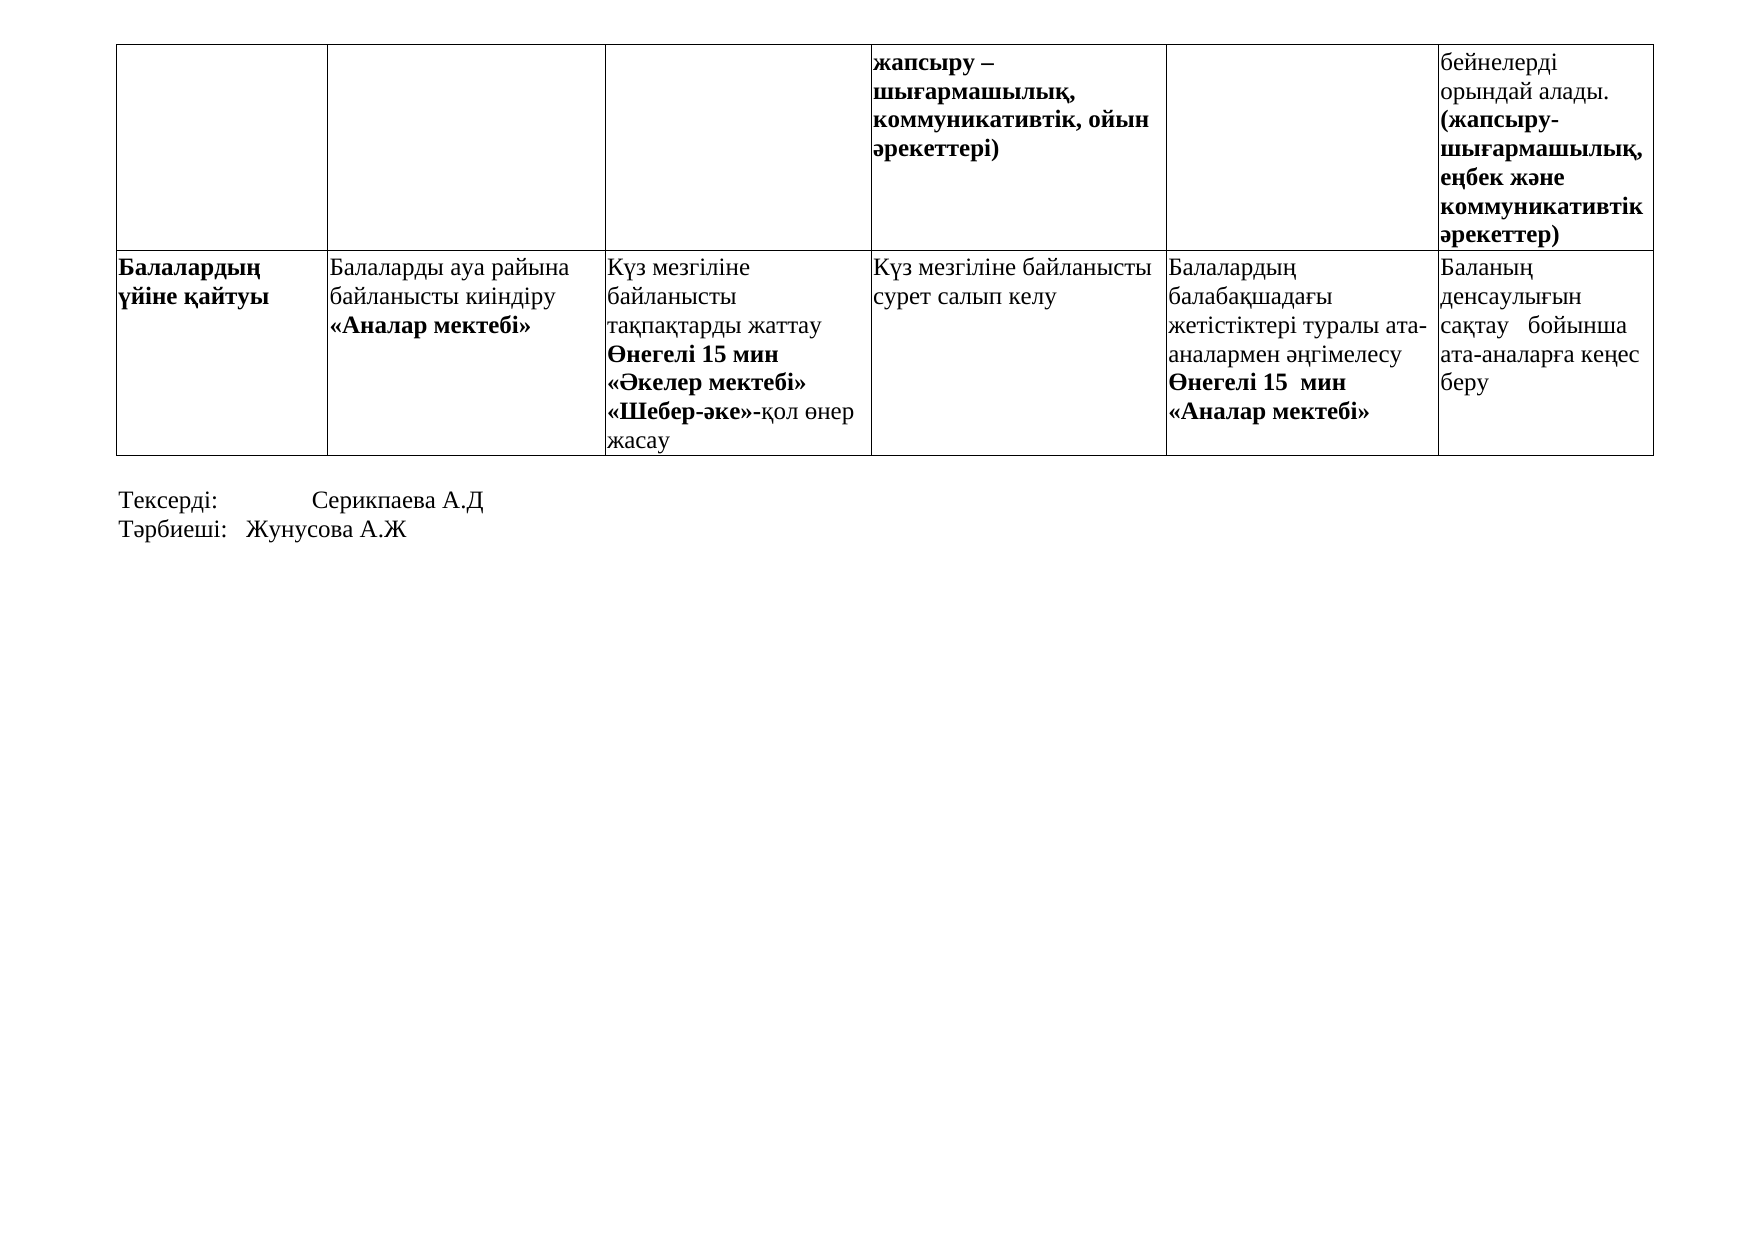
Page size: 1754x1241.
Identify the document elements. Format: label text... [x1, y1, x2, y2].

table_cell Күз мезгіліне байланысты тақпақтарды жаттау Өнегелі 15 мин «Әкелер мектебі» «Шебер-әке»-қол өнер жасау [606, 251, 871, 455]
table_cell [117, 45, 327, 250]
table_cell Балалардың балабақшадағы жетістіктері туралы ата-аналармен әңгімелесу Өнегелі 15 мин «Аналар мектебі» [1167, 251, 1438, 455]
text Тексерді: Серикпаева А.Д [118, 485, 1636, 514]
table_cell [328, 45, 605, 250]
table_cell Баланың денсаулығын сақтау бойынша ата-аналарға кеңес беру [1439, 251, 1653, 455]
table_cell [606, 45, 871, 250]
table_cell Балаларды ауа райына байланысты киіндіру «Аналар мектебі» [328, 251, 605, 455]
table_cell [872, 45, 1166, 250]
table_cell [1439, 45, 1653, 250]
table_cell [1167, 45, 1438, 250]
text Тәрбиеші: Жунусова А.Ж [118, 514, 1636, 542]
table_cell Балалардың үйіне қайтуы [117, 251, 327, 455]
table_cell Күз мезгіліне байланысты сурет салып келу [872, 251, 1166, 455]
